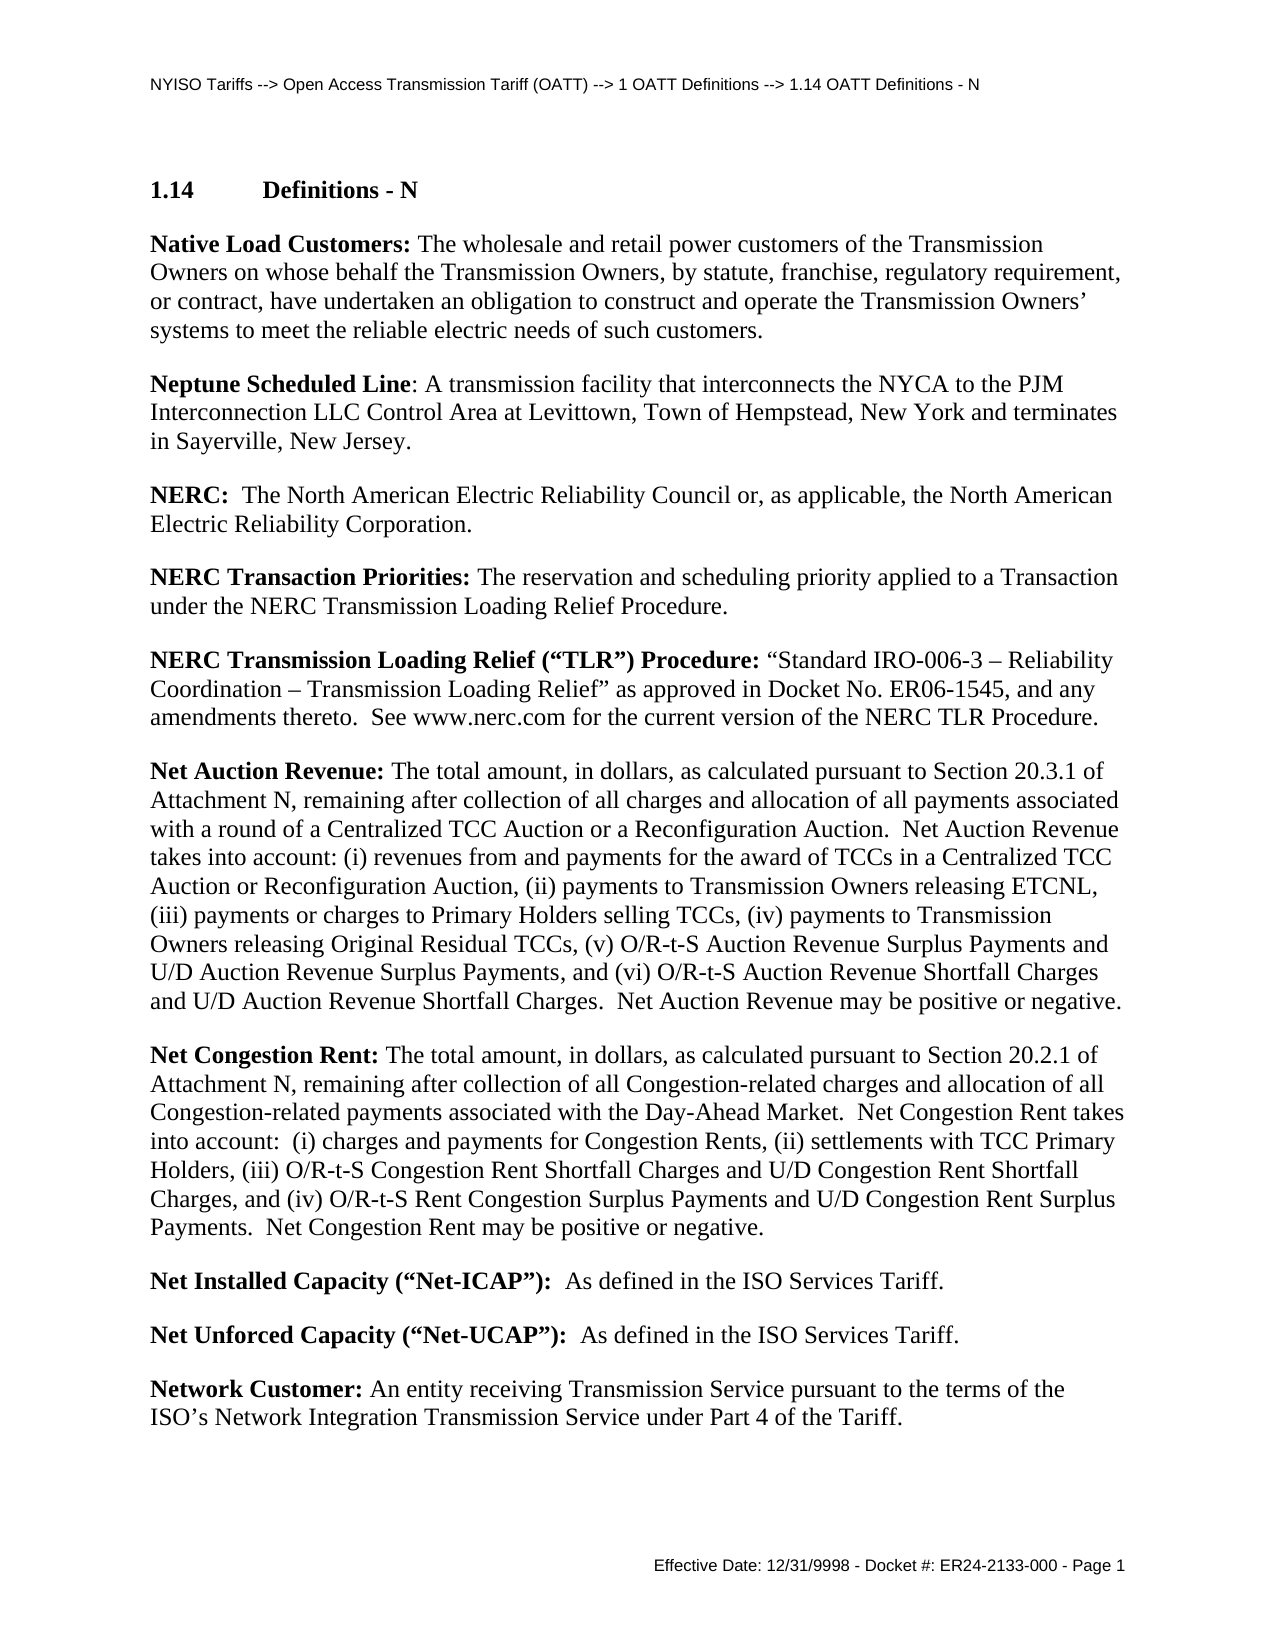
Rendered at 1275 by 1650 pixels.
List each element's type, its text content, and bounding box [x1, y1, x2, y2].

text Net Unforced Capacity (“Net-UCAP”): As defined in the ISO Services Tariff. [150, 1320, 1125, 1349]
text Net Congestion Rent: The total amount, in dollars, as calculated pursuant to Section 20.2.1 of Attachment N, remaining after collection of all Congestion-related charges and allocation of all Congestion-related payments associated with the Day-Ahead Market. Net Congestion Rent takes into account: (i) charges and payments for Congestion Rents, (ii) settlements with TCC Primary Holders, (iii) O/R-t-S Congestion Rent Shortfall Charges and U/D Congestion Rent Shortfall Charges, and (iv) O/R-t-S Rent Congestion Surplus Payments and U/D Congestion Rent Surplus Payments. Net Congestion Rent may be positive or negative. [150, 1040, 1125, 1241]
subtitle 1.14 Definitions - N [150, 175, 1123, 204]
text Neptune Scheduled Line: A transmission facility that interconnects the NYCA to the PJM Interconnection LLC Control Area at Levittown, Town of Hempstead, New York and terminates in Sayerville, New Jersey. [150, 369, 1125, 455]
text NERC Transaction Priorities: The reservation and scheduling priority applied to a Transaction under the NERC Transmission Loading Relief Procedure. [150, 562, 1125, 620]
text NERC Transmission Loading Relief (“TLR”) Procedure: “Standard IRO-006-3 – Reliability Coordination – Transmission Loading Relief” as approved in Docket No. ER06-1545, and any amendments thereto. See www.nerc.com for the current version of the NERC TLR Procedure. [150, 645, 1125, 731]
text Net Auction Revenue: The total amount, in dollars, as calculated pursuant to Section 20.3.1 of Attachment N, remaining after collection of all charges and allocation of all payments associated with a round of a Centralized TCC Auction or a Reconfiguration Auction. Net Auction Revenue takes into account: (i) revenues from and payments for the award of TCCs in a Centralized TCC Auction or Reconfiguration Auction, (ii) payments to Transmission Owners releasing ETCNL, (iii) payments or charges to Primary Holders selling TCCs, (iv) payments to Transmission Owners releasing Original Residual TCCs, (v) O/R-t-S Auction Revenue Surplus Payments and U/D Auction Revenue Surplus Payments, and (vi) O/R-t-S Auction Revenue Shortfall Charges and U/D Auction Revenue Shortfall Charges. Net Auction Revenue may be positive or negative. [150, 756, 1125, 1015]
text Network Customer: An entity receiving Transmission Service pursuant to the terms of the ISO’s Network Integration Transmission Service under Part 4 of the Tariff. [150, 1374, 1125, 1431]
text NERC: The North American Electric Reliability Council or, as applicable, the North American Electric Reliability Corporation. [150, 480, 1125, 537]
text Net Installed Capacity (“Net-ICAP”): As defined in the ISO Services Tariff. [150, 1266, 1125, 1295]
text Native Load Customers: The wholesale and retail power customers of the Transmission Owners on whose behalf the Transmission Owners, by statute, franchise, regulatory requirement, or contract, have undertaken an obligation to construct and operate the Transmission Owners’ systems to meet the reliable electric needs of such customers. [150, 229, 1125, 344]
